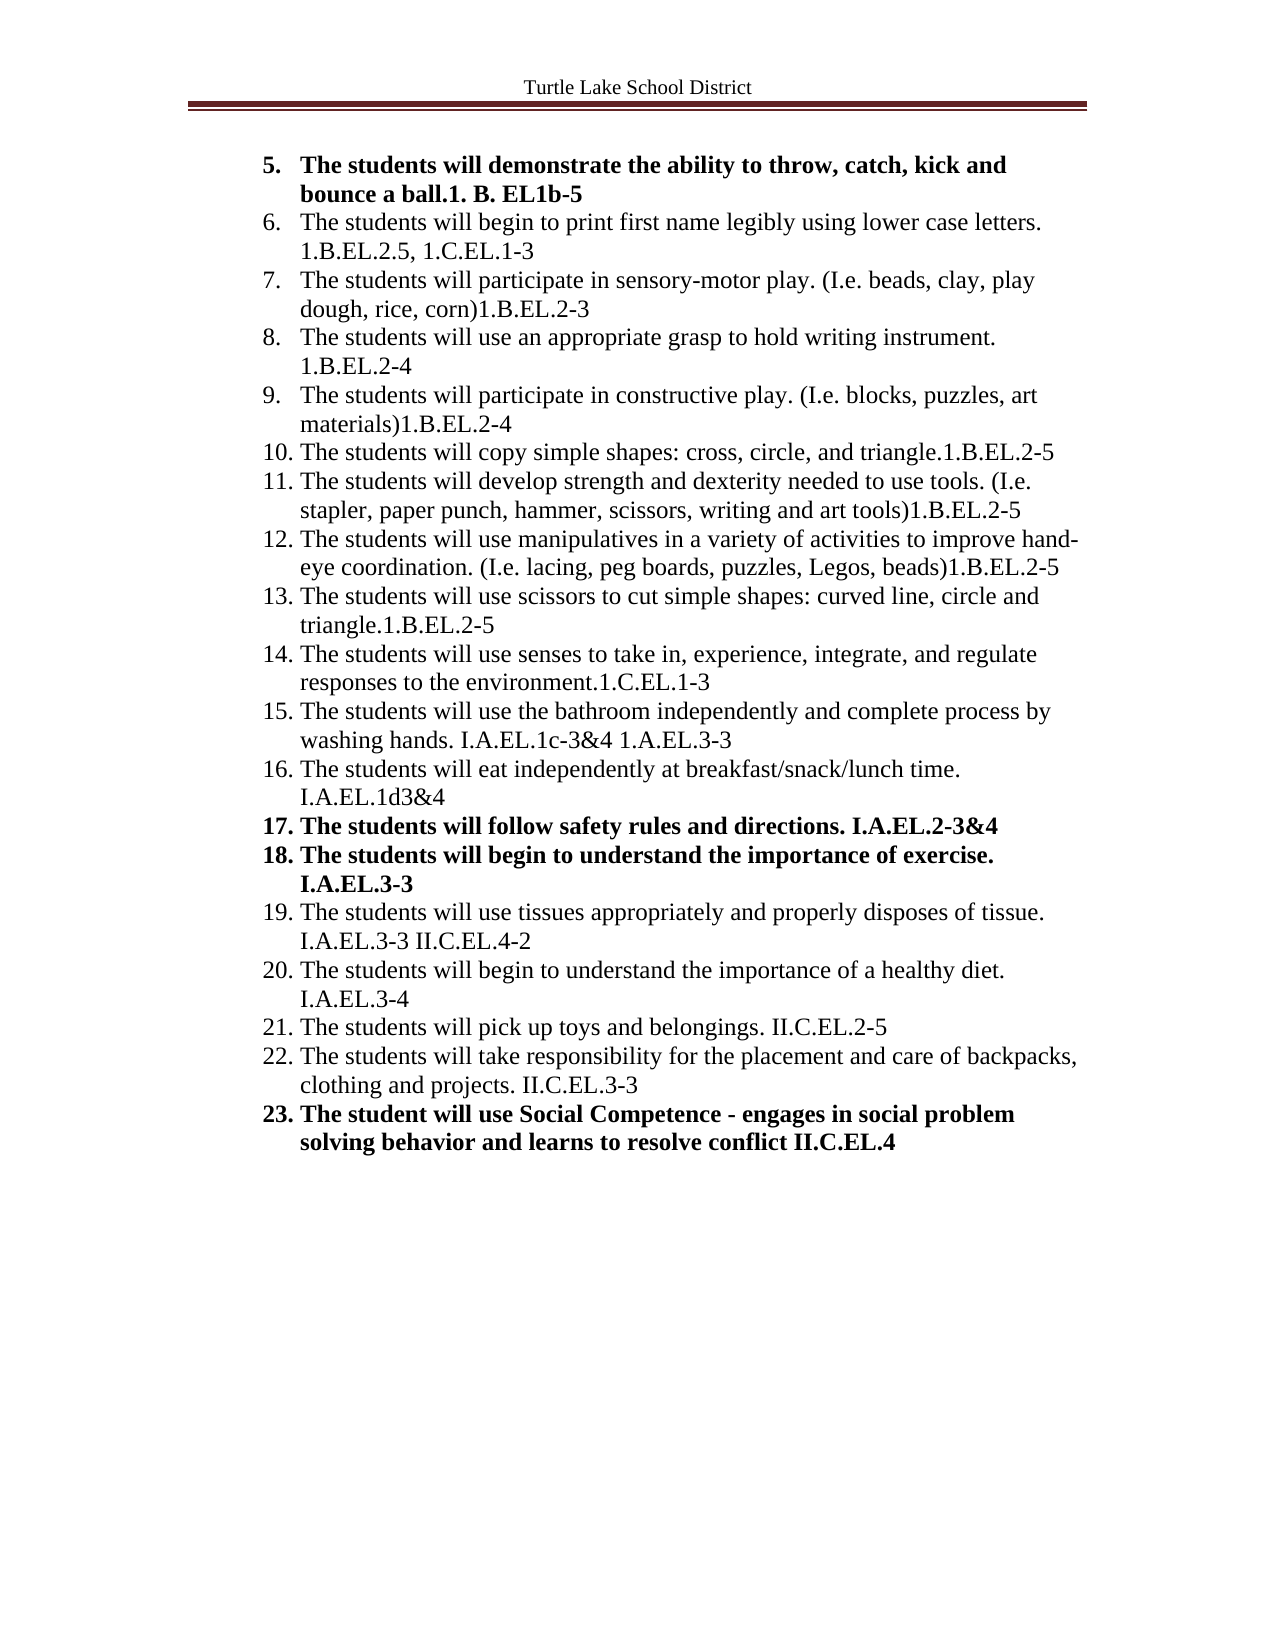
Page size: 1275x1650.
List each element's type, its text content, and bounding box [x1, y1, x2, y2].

list The students will use tissues appropriately and properly disposes of tissue. I.A.EL.3-3 II.C.EL.4-2 [262, 897, 1087, 955]
list The students will use scissors to cut simple shapes: curved line, circle and triangle.1.B.EL.2-5 [262, 581, 1087, 639]
list The students will begin to understand the importance of exercise. I.A.EL.3-3 [262, 840, 1087, 897]
list The students will participate in sensory-motor play. (I.e. beads, clay, play dough, rice, corn)1.B.EL.2-3 [262, 265, 1087, 322]
list The students will take responsibility for the placement and care of backpacks, clothing and projects. II.C.EL.3-3 [262, 1041, 1087, 1099]
list The student will use Social Competence - engages in social problem solving behavior and learns to resolve conflict II.C.EL.4 [262, 1099, 1087, 1156]
list The students will use the bathroom independently and complete process by washing hands. I.A.EL.1c-3&4 1.A.EL.3-3 [262, 696, 1087, 754]
list The students will use manipulatives in a variety of activities to improve hand-eye coordination. (I.e. lacing, peg boards, puzzles, Legos, beads)1.B.EL.2-5 [262, 524, 1087, 581]
list The students will use an appropriate grasp to hold writing instrument. 1.B.EL.2-4 [262, 322, 1087, 380]
list The students will begin to understand the importance of a healthy diet. I.A.EL.3-4 [262, 955, 1087, 1012]
list The students will begin to print first name legibly using lower case letters. 1.B.EL.2.5, 1.C.EL.1-3 [262, 207, 1087, 265]
list The students will demonstrate the ability to throw, catch, kick and bounce a ball.1. B. EL1b-5 [262, 150, 1087, 207]
list The students will develop strength and dexterity needed to use tools. (I.e. stapler, paper punch, hammer, scissors, writing and art tools)1.B.EL.2-5 [262, 466, 1087, 524]
list The students will copy simple shapes: cross, circle, and triangle.1.B.EL.2-5 [262, 437, 1087, 466]
list The students will eat independently at breakfast/snack/lunch time. I.A.EL.1d3&4 [262, 754, 1087, 811]
list The students will pick up toys and belongings. II.C.EL.2-5 [262, 1012, 1087, 1041]
list The students will use senses to take in, experience, integrate, and regulate responses to the environment.1.C.EL.1-3 [262, 639, 1087, 696]
list The students will participate in constructive play. (I.e. blocks, puzzles, art materials)1.B.EL.2-4 [262, 380, 1087, 437]
list The students will follow safety rules and directions. I.A.EL.2-3&4 [262, 811, 1087, 840]
